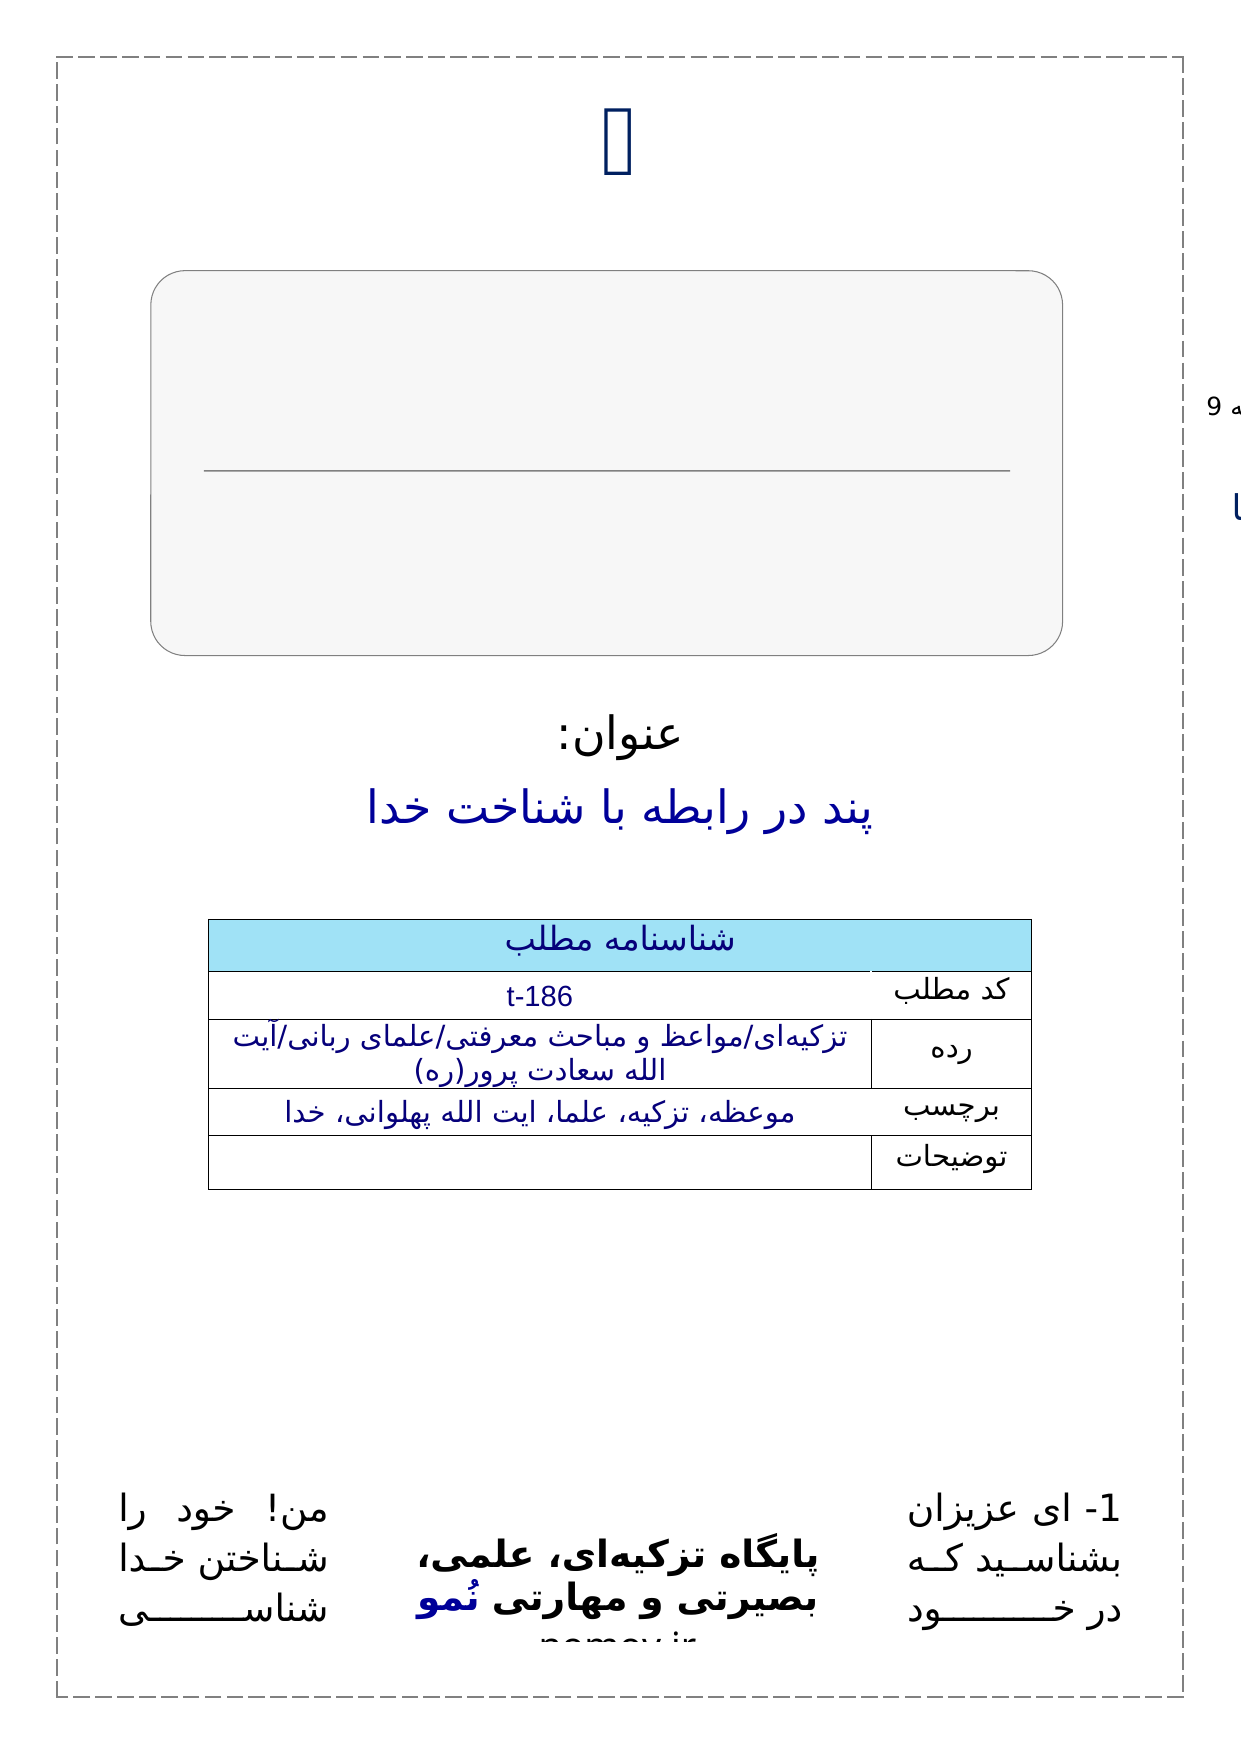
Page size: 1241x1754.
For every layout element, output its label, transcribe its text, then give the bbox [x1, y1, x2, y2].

table_cell توضیحات [872, 1136, 1031, 1188]
table_header شناسنامه مطلب [209, 920, 1031, 971]
table_cell برچسب [871, 1089, 1031, 1135]
text پند در رابطه با شناخت خدا [118, 781, 1122, 834]
table_cell موعظه، تزکیه، علما، ایت الله پهلوانی، خدا [209, 1089, 871, 1135]
text عنوان: [118, 707, 1122, 760]
table_cell رده [872, 1020, 1031, 1088]
table_cell t-186 [209, 971, 871, 1019]
table_cell [209, 1136, 871, 1188]
table_cell تزکیه‌ای/مواعظ و مباحث معرفتی/علمای ربانی/آیت الله سعادت پرور(ره) [209, 1020, 871, 1088]
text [118, 1487, 1122, 1630]
table_cell کد مطلب [871, 971, 1031, 1019]
